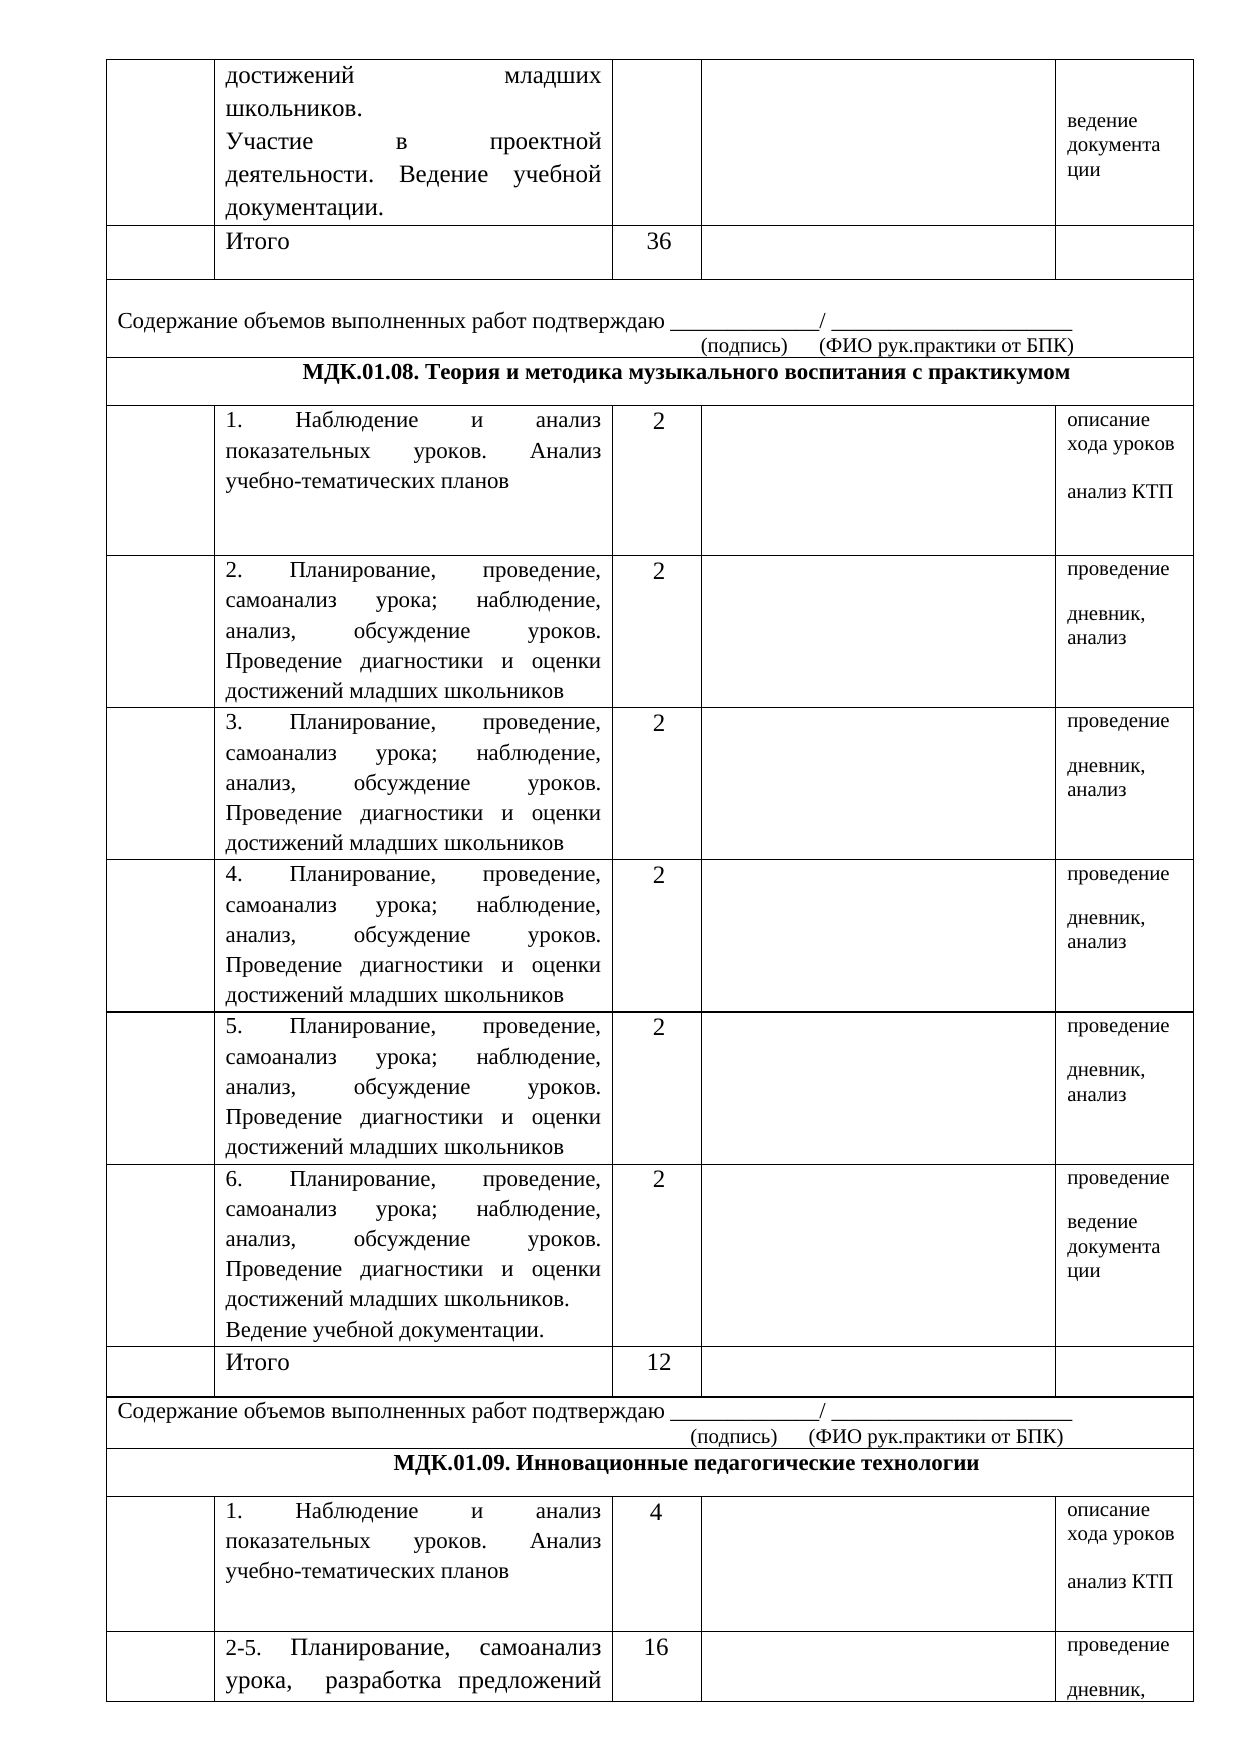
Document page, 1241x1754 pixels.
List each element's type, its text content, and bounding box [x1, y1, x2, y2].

table_cell [107, 556, 214, 707]
table_cell [702, 860, 1055, 1011]
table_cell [1056, 1632, 1193, 1701]
table_cell проведение дневник, анализ [1056, 1013, 1193, 1163]
table_cell 12 [613, 1347, 701, 1396]
table_cell 4. Планирование, проведение, самоанализ урока; наблюдение, анализ, обсуждение уроков. Проведение диагностики и оценки достижений младших школьников [215, 860, 612, 1011]
table_cell [702, 1013, 1055, 1163]
table_cell проведение ведение документа ции [1056, 1165, 1193, 1346]
table_cell МДК.01.08. Теория и методика музыкального воспитания с практикумом [107, 358, 1193, 405]
table_cell [702, 1165, 1055, 1346]
table_cell [702, 556, 1055, 707]
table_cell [1056, 60, 1193, 225]
table_cell 2 [613, 708, 701, 859]
table_cell [107, 708, 214, 859]
table_cell [702, 60, 1055, 225]
table_cell 16 [613, 1632, 701, 1701]
table_cell [107, 860, 214, 1011]
table_cell [702, 1497, 1055, 1631]
table_cell 36 [613, 226, 701, 279]
table_cell Содержание объемов выполненных работ подтверждаю _____________/ _____________________ (подпись) (ФИО рук.практики от БПК) [107, 1398, 1193, 1448]
table_cell 1. Наблюдение и анализ показательных уроков. Анализ учебно-тематических планов [215, 1497, 612, 1631]
table_cell 6 [613, 60, 701, 225]
table_cell описание хода уроков анализ КТП [1056, 406, 1193, 555]
table_cell 2 [613, 556, 701, 707]
table_cell [107, 1165, 214, 1346]
table_cell проведение дневник, анализ [1056, 708, 1193, 859]
table_cell проведение дневник, анализ [1056, 860, 1193, 1011]
table_cell [1056, 226, 1193, 279]
table_cell 2 [613, 860, 701, 1011]
table_cell МДК.01.09. Инновационные педагогические технологии [107, 1449, 1193, 1496]
table_cell 3. Планирование, проведение, самоанализ урока; наблюдение, анализ, обсуждение уроков. Проведение диагностики и оценки достижений младших школьников [215, 708, 612, 859]
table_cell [215, 60, 612, 225]
table_cell [107, 226, 214, 279]
table_cell [1056, 1347, 1193, 1396]
table_cell [702, 1347, 1055, 1396]
table_cell проведение дневник, анализ [1056, 556, 1193, 707]
table_cell Итого [215, 1347, 612, 1396]
table_cell Итого [215, 226, 612, 279]
table_cell [107, 1347, 214, 1396]
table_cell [215, 1632, 612, 1701]
table_cell Содержание объемов выполненных работ подтверждаю _____________/ _____________________ (подпись) (ФИО рук.практики от БПК) [107, 280, 1193, 357]
table_cell [107, 1632, 214, 1701]
table_cell 2 [613, 1165, 701, 1346]
table_cell [107, 406, 214, 555]
table_cell [107, 1013, 214, 1163]
table_cell 2. Планирование, проведение, самоанализ урока; наблюдение, анализ, обсуждение уроков. Проведение диагностики и оценки достижений младших школьников [215, 556, 612, 707]
table_cell [107, 60, 214, 225]
table_cell 2 [613, 406, 701, 555]
table_cell 6. Планирование, проведение, самоанализ урока; наблюдение, анализ, обсуждение уроков. Проведение диагностики и оценки достижений младших школьников. Ведение учебной документации. [215, 1165, 612, 1346]
table_cell 4 [613, 1497, 701, 1631]
table_cell [702, 1632, 1055, 1701]
table_cell 5. Планирование, проведение, самоанализ урока; наблюдение, анализ, обсуждение уроков. Проведение диагностики и оценки достижений младших школьников [215, 1013, 612, 1163]
table_cell 2 [613, 1013, 701, 1163]
table_cell [702, 406, 1055, 555]
table_cell [702, 708, 1055, 859]
table_cell [702, 226, 1055, 279]
table_cell описание хода уроков анализ КТП [1056, 1497, 1193, 1631]
table_cell 1. Наблюдение и анализ показательных уроков. Анализ учебно-тематических планов [215, 406, 612, 555]
table_cell [107, 1497, 214, 1631]
